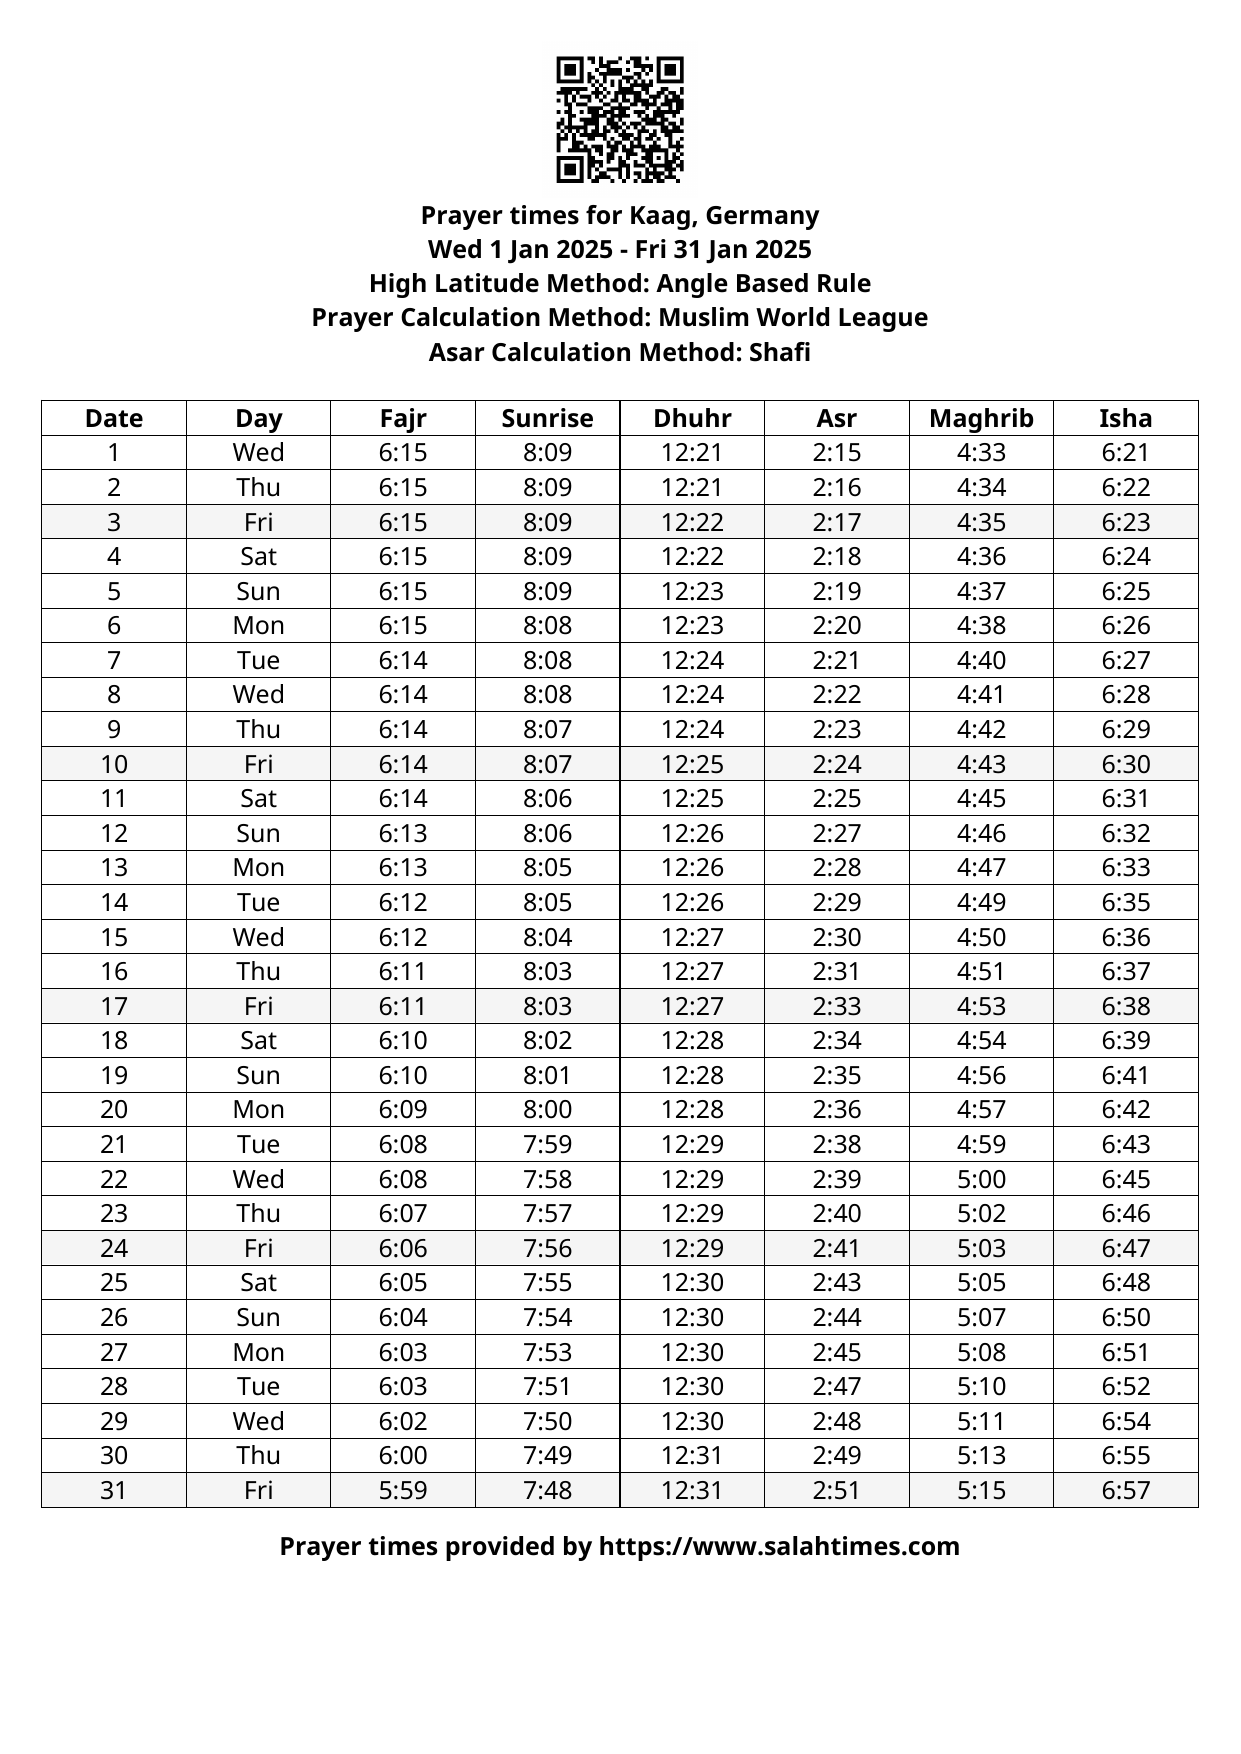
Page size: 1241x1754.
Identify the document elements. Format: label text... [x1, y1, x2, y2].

table_cell 2 [42, 470, 186, 504]
table_cell 2:17 [765, 505, 909, 538]
table_cell 2:27 [765, 816, 909, 849]
table_cell 6:02 [331, 1404, 475, 1437]
table_cell 6:35 [1054, 885, 1198, 919]
table_cell 5:11 [910, 1404, 1053, 1437]
table_cell 4:42 [910, 712, 1053, 746]
picture [542, 41, 699, 198]
table_cell 12:24 [621, 643, 764, 677]
table_cell 10 [42, 747, 186, 780]
table_cell 12:24 [621, 712, 764, 746]
table_cell 6:33 [1054, 851, 1198, 884]
table_cell 26 [42, 1300, 186, 1334]
table_cell 4:46 [910, 816, 1053, 849]
table_cell 7:51 [476, 1369, 619, 1403]
table_cell 6:03 [331, 1369, 475, 1403]
table_cell 12 [42, 816, 186, 849]
table_cell 4:38 [910, 609, 1053, 642]
table_cell Fri [187, 747, 330, 780]
table_cell 6:09 [331, 1093, 475, 1126]
table_cell Fri [187, 989, 330, 1022]
table_cell Tue [187, 1369, 330, 1403]
table_cell 12:29 [621, 1127, 764, 1161]
table_cell 8:09 [476, 539, 619, 573]
table_cell 2:23 [765, 712, 909, 746]
table_cell 7:55 [476, 1266, 619, 1299]
table_cell 7:50 [476, 1404, 619, 1437]
table_cell 6:23 [1054, 505, 1198, 538]
table_cell 6:12 [331, 920, 475, 953]
table_cell 7:57 [476, 1196, 619, 1230]
table_cell 20 [42, 1093, 186, 1126]
table_cell 6:06 [331, 1231, 475, 1264]
table_cell 4:50 [910, 920, 1053, 953]
table_cell 21 [42, 1127, 186, 1161]
table_cell Thu [187, 1439, 330, 1472]
table_cell Sat [187, 1024, 330, 1057]
table_cell 4:47 [910, 851, 1053, 884]
table_cell 3 [42, 505, 186, 538]
table_cell Wed [187, 920, 330, 953]
table_cell 12:21 [621, 470, 764, 504]
table_cell 2:45 [765, 1335, 909, 1368]
table_cell 8:08 [476, 643, 619, 677]
table_cell 7:48 [476, 1473, 619, 1507]
table_header Asr [765, 401, 909, 434]
table_cell Fri [187, 505, 330, 538]
table_cell Wed [187, 678, 330, 711]
table_cell Mon [187, 609, 330, 642]
table_cell Mon [187, 851, 330, 884]
table_cell 6:29 [1054, 712, 1198, 746]
table_cell 12:23 [621, 574, 764, 607]
table_cell 2:44 [765, 1300, 909, 1334]
table_cell 6:25 [1054, 574, 1198, 607]
table_cell 6:12 [331, 885, 475, 919]
table_cell 2:36 [765, 1093, 909, 1126]
table_cell 2:28 [765, 851, 909, 884]
table_cell 7:56 [476, 1231, 619, 1264]
table_cell 12:27 [621, 954, 764, 988]
table_cell 17 [42, 989, 186, 1022]
text Prayer Calculation Method: Muslim World League [42, 300, 1198, 334]
table_cell 12:26 [621, 885, 764, 919]
table_cell 2:40 [765, 1196, 909, 1230]
table_cell 2:31 [765, 954, 909, 988]
table_cell 12:30 [621, 1369, 764, 1403]
table_cell Thu [187, 954, 330, 988]
table_cell 12:27 [621, 989, 764, 1022]
table_cell 22 [42, 1162, 186, 1195]
table_cell 6:14 [331, 712, 475, 746]
table_cell Tue [187, 885, 330, 919]
text Wed 1 Jan 2025 - Fri 31 Jan 2025 [42, 232, 1198, 266]
table_cell Sun [187, 574, 330, 607]
table_cell 5:10 [910, 1369, 1053, 1403]
table_cell 7:53 [476, 1335, 619, 1368]
table_header Isha [1054, 401, 1198, 434]
table_cell Sat [187, 539, 330, 573]
table_cell 6:39 [1054, 1024, 1198, 1057]
table_cell 2:43 [765, 1266, 909, 1299]
table_cell 4:36 [910, 539, 1053, 573]
table_cell 5:13 [910, 1439, 1053, 1472]
table_cell 28 [42, 1369, 186, 1403]
table_cell 4:41 [910, 678, 1053, 711]
table_cell 12:26 [621, 851, 764, 884]
table_cell 8:06 [476, 816, 619, 849]
table_cell 6:14 [331, 781, 475, 815]
table_cell 6:21 [1054, 436, 1198, 469]
table_cell 12:25 [621, 781, 764, 815]
table_cell 6:47 [1054, 1231, 1198, 1264]
table_cell 6:37 [1054, 954, 1198, 988]
table_cell 4:33 [910, 436, 1053, 469]
table_cell 6:43 [1054, 1127, 1198, 1161]
table_cell 4:59 [910, 1127, 1053, 1161]
table_cell 12:23 [621, 609, 764, 642]
table_cell 4:45 [910, 781, 1053, 815]
table_cell 6:51 [1054, 1335, 1198, 1368]
table_cell 8:09 [476, 574, 619, 607]
table_cell Mon [187, 1093, 330, 1126]
table_cell 6:15 [331, 574, 475, 607]
table_cell Tue [187, 643, 330, 677]
table_cell 7 [42, 643, 186, 677]
table_cell 5:02 [910, 1196, 1053, 1230]
table_cell 9 [42, 712, 186, 746]
table_cell 2:20 [765, 609, 909, 642]
table_cell 11 [42, 781, 186, 815]
table_cell 2:38 [765, 1127, 909, 1161]
table_cell 5:15 [910, 1473, 1053, 1507]
table_cell 12:31 [621, 1473, 764, 1507]
table_cell 12:30 [621, 1266, 764, 1299]
table_cell 4:54 [910, 1024, 1053, 1057]
table_cell 12:31 [621, 1439, 764, 1472]
table_cell 4:35 [910, 505, 1053, 538]
table_cell Sun [187, 816, 330, 849]
table_cell 6:00 [331, 1439, 475, 1472]
table_cell Wed [187, 1162, 330, 1195]
table_cell 6:54 [1054, 1404, 1198, 1437]
table_cell 6:15 [331, 609, 475, 642]
table_cell 6:27 [1054, 643, 1198, 677]
table_cell Sat [187, 781, 330, 815]
table_cell 5:03 [910, 1231, 1053, 1264]
table_cell 2:30 [765, 920, 909, 953]
table_cell 6:13 [331, 851, 475, 884]
table_cell 6:46 [1054, 1196, 1198, 1230]
table_cell 5:07 [910, 1300, 1053, 1334]
table_cell 6:14 [331, 747, 475, 780]
table_cell 5:00 [910, 1162, 1053, 1195]
table_cell 6:42 [1054, 1093, 1198, 1126]
table_cell 6:38 [1054, 989, 1198, 1022]
table_cell 7:54 [476, 1300, 619, 1334]
table_cell 6:14 [331, 643, 475, 677]
table_cell 2:49 [765, 1439, 909, 1472]
table_cell 12:30 [621, 1300, 764, 1334]
table_cell 1 [42, 436, 186, 469]
table_cell 2:24 [765, 747, 909, 780]
table_cell 8 [42, 678, 186, 711]
table_cell 6:11 [331, 989, 475, 1022]
table_cell 6:41 [1054, 1058, 1198, 1092]
table_cell 6:07 [331, 1196, 475, 1230]
table_cell 24 [42, 1231, 186, 1264]
table_cell 2:15 [765, 436, 909, 469]
table_cell 7:58 [476, 1162, 619, 1195]
table_cell 13 [42, 851, 186, 884]
table_cell 8:08 [476, 678, 619, 711]
table_cell 6:03 [331, 1335, 475, 1368]
table_cell 6:36 [1054, 920, 1198, 953]
table_cell 12:29 [621, 1231, 764, 1264]
table_cell 6:57 [1054, 1473, 1198, 1507]
table_cell Tue [187, 1127, 330, 1161]
table_cell 5 [42, 574, 186, 607]
table_cell 6:26 [1054, 609, 1198, 642]
table_cell 4:34 [910, 470, 1053, 504]
table_cell 4:56 [910, 1058, 1053, 1092]
table_cell Thu [187, 712, 330, 746]
table_cell 12:30 [621, 1404, 764, 1437]
table_cell 8:05 [476, 851, 619, 884]
table_cell 4:49 [910, 885, 1053, 919]
table_cell 12:22 [621, 505, 764, 538]
table_cell 6:14 [331, 678, 475, 711]
table_cell 2:16 [765, 470, 909, 504]
table_cell 8:07 [476, 747, 619, 780]
table_cell 2:35 [765, 1058, 909, 1092]
text Asar Calculation Method: Shafi [42, 334, 1198, 368]
table_cell 6:45 [1054, 1162, 1198, 1195]
table_cell 6:10 [331, 1058, 475, 1092]
table_cell 6:31 [1054, 781, 1198, 815]
table_cell 6:05 [331, 1266, 475, 1299]
table_header Dhuhr [621, 401, 764, 434]
table_cell Thu [187, 470, 330, 504]
table_cell 6:55 [1054, 1439, 1198, 1472]
table_cell 6:15 [331, 539, 475, 573]
table_cell 8:09 [476, 470, 619, 504]
text Prayer times for Kaag, Germany [42, 198, 1198, 232]
table_cell 27 [42, 1335, 186, 1368]
table_cell 12:28 [621, 1058, 764, 1092]
table_cell 8:08 [476, 609, 619, 642]
table_cell 2:47 [765, 1369, 909, 1403]
table_cell 2:19 [765, 574, 909, 607]
table_cell Thu [187, 1196, 330, 1230]
table_cell 18 [42, 1024, 186, 1057]
table_cell 8:02 [476, 1024, 619, 1057]
table_cell 2:41 [765, 1231, 909, 1264]
table_cell 2:33 [765, 989, 909, 1022]
table_header Date [42, 401, 186, 434]
table_cell 6:15 [331, 436, 475, 469]
table_cell 29 [42, 1404, 186, 1437]
table_cell 8:05 [476, 885, 619, 919]
table_cell 6:11 [331, 954, 475, 988]
table_cell 2:39 [765, 1162, 909, 1195]
table_cell 16 [42, 954, 186, 988]
table_cell 6:08 [331, 1127, 475, 1161]
table_cell 6:52 [1054, 1369, 1198, 1403]
table_cell 12:28 [621, 1093, 764, 1126]
table_cell 6:15 [331, 505, 475, 538]
table_cell 2:25 [765, 781, 909, 815]
table_cell Fri [187, 1231, 330, 1264]
table_cell 4:40 [910, 643, 1053, 677]
table_cell Mon [187, 1335, 330, 1368]
table_cell Wed [187, 436, 330, 469]
table_cell 14 [42, 885, 186, 919]
table_cell 6 [42, 609, 186, 642]
table_cell Fri [187, 1473, 330, 1507]
table_cell 4:51 [910, 954, 1053, 988]
table_header Day [187, 401, 330, 434]
table_cell 19 [42, 1058, 186, 1092]
table_cell 12:27 [621, 920, 764, 953]
table_cell 8:06 [476, 781, 619, 815]
table_cell 8:03 [476, 989, 619, 1022]
table_cell 6:48 [1054, 1266, 1198, 1299]
table_cell 2:34 [765, 1024, 909, 1057]
table_cell 4 [42, 539, 186, 573]
table_cell 12:21 [621, 436, 764, 469]
table_cell 15 [42, 920, 186, 953]
table_cell 6:50 [1054, 1300, 1198, 1334]
table_cell 2:29 [765, 885, 909, 919]
table_cell 4:43 [910, 747, 1053, 780]
table_cell 4:57 [910, 1093, 1053, 1126]
table_cell 8:04 [476, 920, 619, 953]
table_cell 2:18 [765, 539, 909, 573]
table_cell 5:08 [910, 1335, 1053, 1368]
table_cell 5:05 [910, 1266, 1053, 1299]
table_cell 2:21 [765, 643, 909, 677]
table_cell 8:07 [476, 712, 619, 746]
table_cell 25 [42, 1266, 186, 1299]
table_cell Sat [187, 1266, 330, 1299]
table_cell 4:37 [910, 574, 1053, 607]
table_cell 12:29 [621, 1162, 764, 1195]
table_cell 30 [42, 1439, 186, 1472]
table_cell 6:28 [1054, 678, 1198, 711]
table_cell Sun [187, 1300, 330, 1334]
table_cell 12:25 [621, 747, 764, 780]
table_cell 31 [42, 1473, 186, 1507]
table_cell 12:22 [621, 539, 764, 573]
table_cell 6:13 [331, 816, 475, 849]
table_cell 8:00 [476, 1093, 619, 1126]
table_header Sunrise [476, 401, 619, 434]
text High Latitude Method: Angle Based Rule [42, 266, 1198, 300]
table_cell 2:48 [765, 1404, 909, 1437]
text Prayer times provided by https://www.salahtimes.com [42, 1528, 1198, 1563]
table_cell 8:01 [476, 1058, 619, 1092]
table_cell Wed [187, 1404, 330, 1437]
table_cell 6:30 [1054, 747, 1198, 780]
table_cell 12:30 [621, 1335, 764, 1368]
table_cell 6:10 [331, 1024, 475, 1057]
table_cell 12:24 [621, 678, 764, 711]
table_cell 12:26 [621, 816, 764, 849]
table_cell 6:32 [1054, 816, 1198, 849]
table_cell 6:24 [1054, 539, 1198, 573]
table_cell 6:22 [1054, 470, 1198, 504]
table_cell 8:03 [476, 954, 619, 988]
table_cell 2:22 [765, 678, 909, 711]
table_cell 5:59 [331, 1473, 475, 1507]
table_cell 23 [42, 1196, 186, 1230]
table_header Fajr [331, 401, 475, 434]
table_cell Sun [187, 1058, 330, 1092]
table_cell 6:04 [331, 1300, 475, 1334]
table_cell 12:29 [621, 1196, 764, 1230]
table_cell 2:51 [765, 1473, 909, 1507]
table_cell 7:59 [476, 1127, 619, 1161]
table_cell 8:09 [476, 436, 619, 469]
table_cell 12:28 [621, 1024, 764, 1057]
table_cell 6:08 [331, 1162, 475, 1195]
table_cell 4:53 [910, 989, 1053, 1022]
table_cell 6:15 [331, 470, 475, 504]
table_header Maghrib [910, 401, 1053, 434]
table_cell 8:09 [476, 505, 619, 538]
table_cell 7:49 [476, 1439, 619, 1472]
